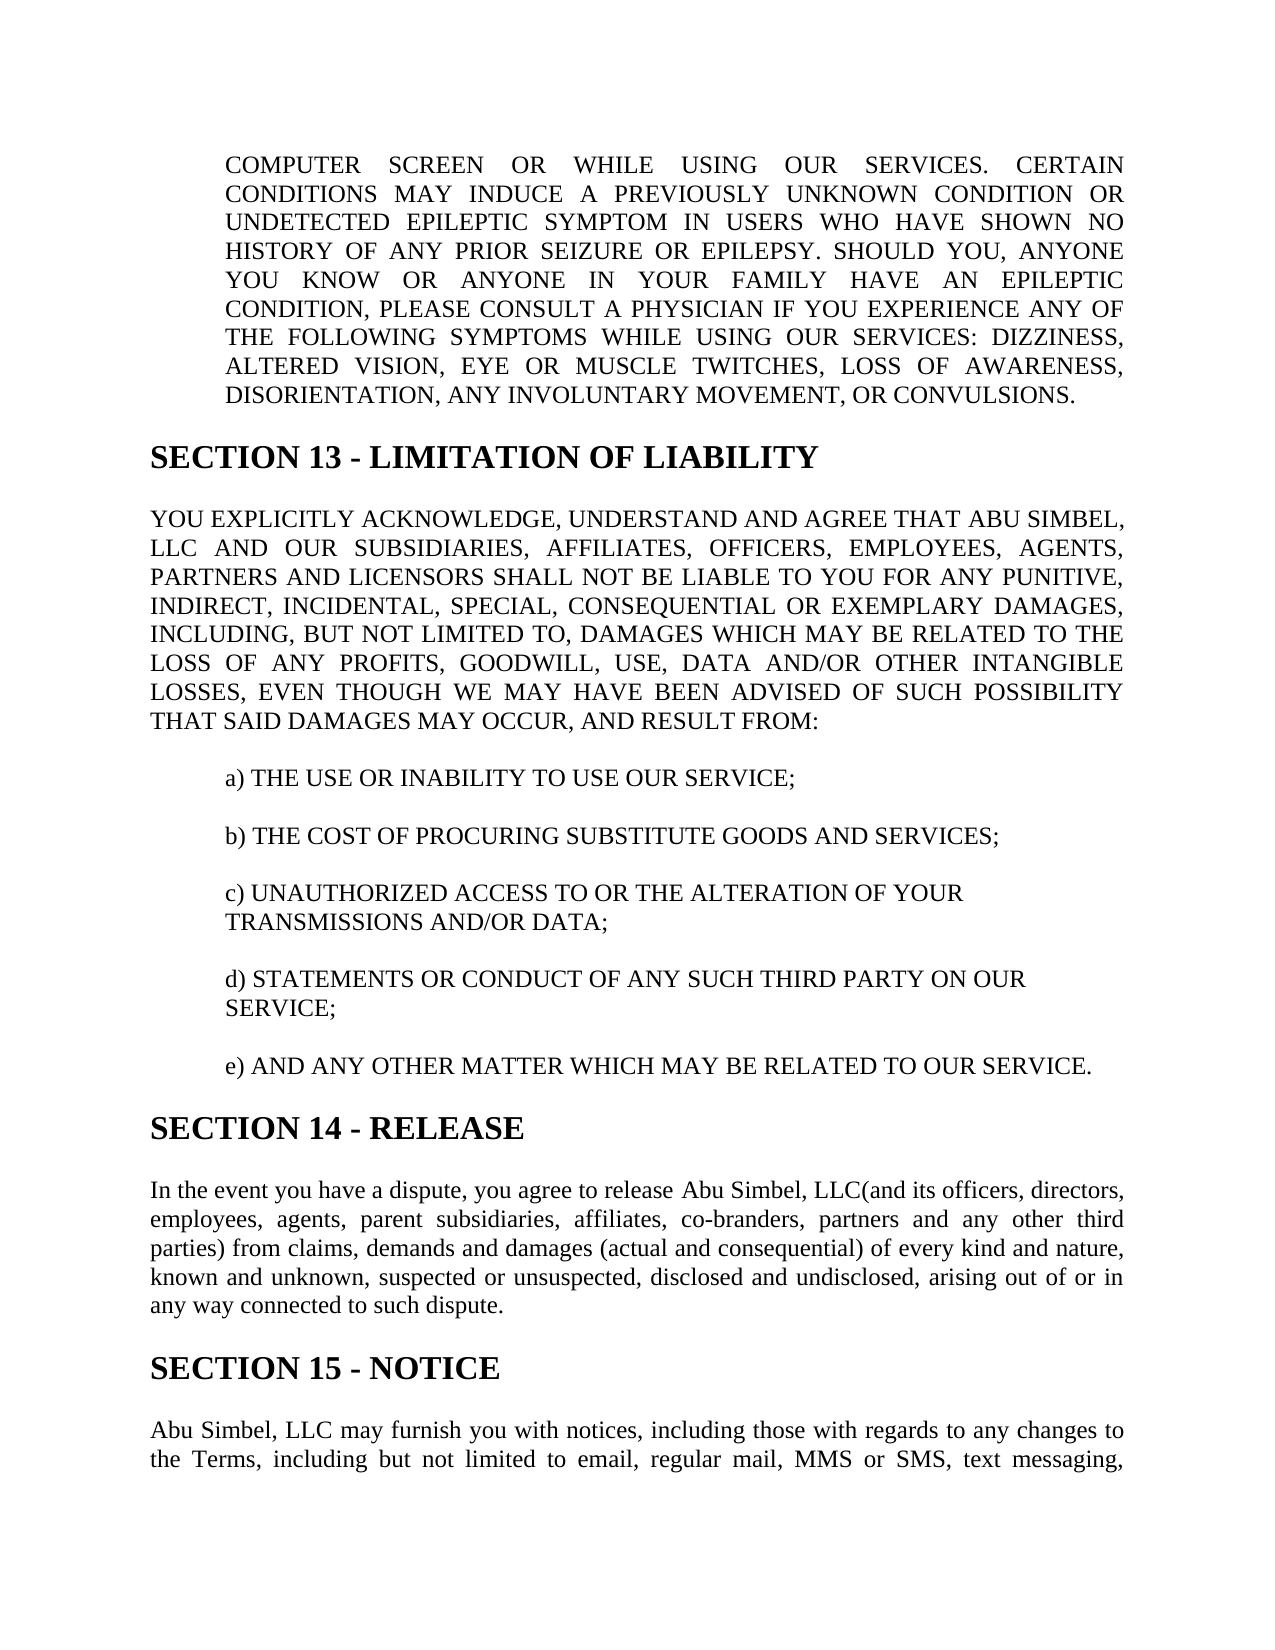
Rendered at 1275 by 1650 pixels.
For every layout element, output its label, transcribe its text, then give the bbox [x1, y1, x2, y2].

text SECTION 14 - RELEASE [150, 1108, 1125, 1147]
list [225, 150, 1125, 409]
list e) AND ANY OTHER MATTER WHICH MAY BE RELATED TO OUR SERVICE. [225, 1051, 1125, 1079]
text SECTION 13 - LIMITATION OF LIABILITY [150, 437, 1125, 476]
text SECTION 15 - NOTICE [150, 1348, 1125, 1386]
text In the event you have a dispute, you agree to release Abu Simbel, LLC(and its officers, directors, employees, agents, parent subsidiaries, affiliates, co-branders, partners and any other third parties) from claims, demands and damages (actual and consequential) of every kind and nature, known and unknown, suspected or unsuspected, disclosed and undisclosed, arising out of or in any way connected to such dispute. [150, 1175, 1125, 1319]
list c) UNAUTHORIZED ACCESS TO OR THE ALTERATION OF YOUR TRANSMISSIONS AND/OR DATA; [225, 878, 1125, 936]
list d) STATEMENTS OR CONDUCT OF ANY SUCH THIRD PARTY ON OUR SERVICE; [225, 964, 1125, 1022]
text YOU EXPLICITLY ACKNOWLEDGE, UNDERSTAND AND AGREE THAT ABU SIMBEL, LLC AND OUR SUBSIDIARIES, AFFILIATES, OFFICERS, EMPLOYEES, AGENTS, PARTNERS AND LICENSORS SHALL NOT BE LIABLE TO YOU FOR ANY PUNITIVE, INDIRECT, INCIDENTAL, SPECIAL, CONSEQUENTIAL OR EXEMPLARY DAMAGES, INCLUDING, BUT NOT LIMITED TO, DAMAGES WHICH MAY BE RELATED TO THE LOSS OF ANY PROFITS, GOODWILL, USE, DATA AND/OR OTHER INTANGIBLE LOSSES, EVEN THOUGH WE MAY HAVE BEEN ADVISED OF SUCH POSSIBILITY THAT SAID DAMAGES MAY OCCUR, AND RESULT FROM: [150, 504, 1125, 734]
list b) THE COST OF PROCURING SUBSTITUTE GOODS AND SERVICES; [225, 821, 1125, 849]
list a) THE USE OR INABILITY TO USE OUR SERVICE; [225, 763, 1125, 792]
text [150, 1415, 1125, 1472]
